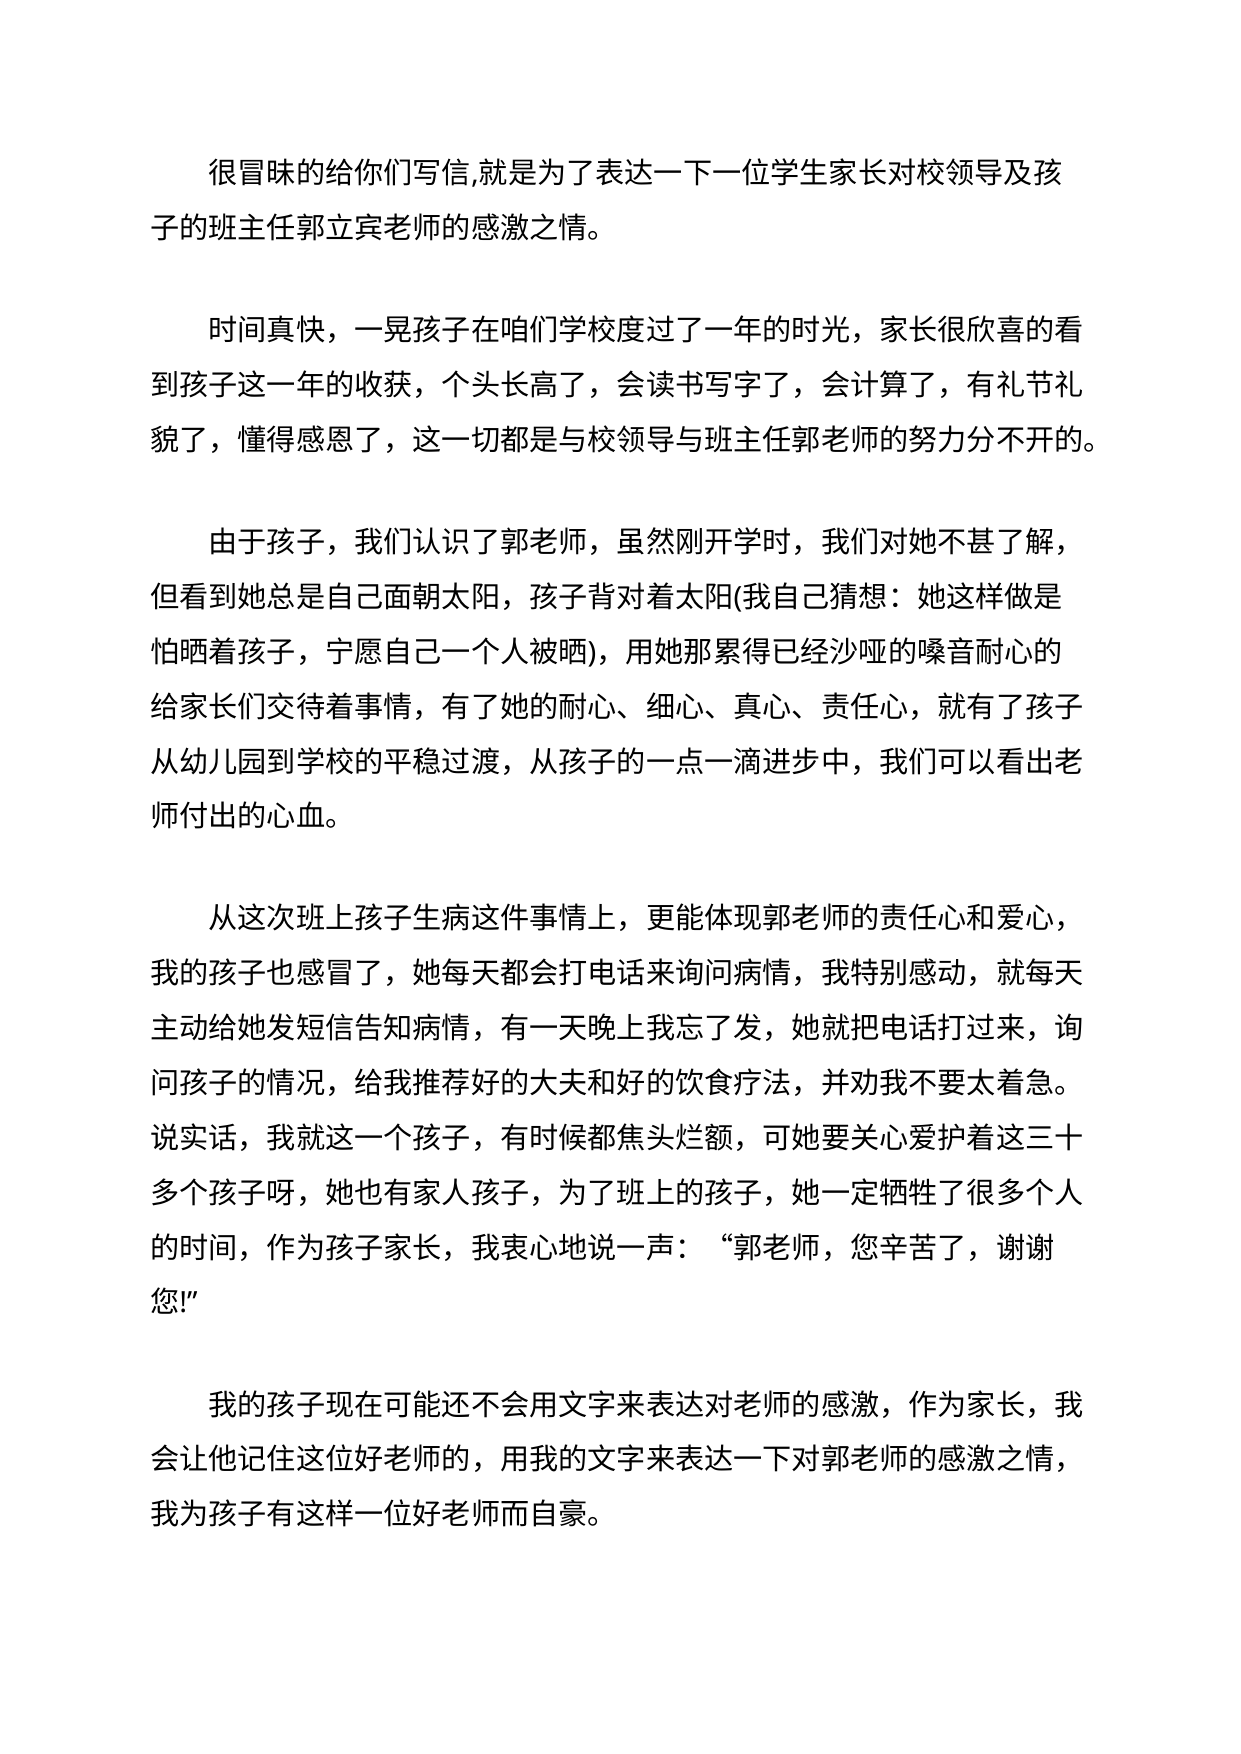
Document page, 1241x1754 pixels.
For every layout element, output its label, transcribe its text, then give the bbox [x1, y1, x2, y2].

text 时间真快，一晃孩子在咱们学校度过了一年的时光，家长很欣喜的看到孩子这一年的收获，个头长高了，会读书写字了，会计算了，有礼节礼貌了，懂得感恩了，这一切都是与校领导与班主任郭老师的努力分不开的。 [150, 307, 1090, 459]
text 我的孩子现在可能还不会用文字来表达对老师的感激，作为家长，我会让他记住这位好老师的，用我的文字来表达一下对郭老师的感激之情，我为孩子有这样一位好老师而自豪。 [150, 1381, 1090, 1533]
text 从这次班上孩子生病这件事情上，更能体现郭老师的责任心和爱心，我的孩子也感冒了，她每天都会打电话来询问病情，我特别感动，就每天主动给她发短信告知病情，有一天晚上我忘了发，她就把电话打过来，询问孩子的情况，给我推荐好的大夫和好的饮食疗法，并劝我不要太着急。说实话，我就这一个孩子，有时候都焦头烂额，可她要关心爱护着这三十多个孩子呀，她也有家人孩子，为了班上的孩子，她一定牺牲了很多个人的时间，作为孩子家长，我衷心地说一声：“郭老师，您辛苦了，谢谢您!” [150, 895, 1090, 1321]
text 由于孩子，我们认识了郭老师，虽然刚开学时，我们对她不甚了解，但看到她总是自己面朝太阳，孩子背对着太阳(我自己猜想：她这样做是怕晒着孩子，宁愿自己一个人被晒)，用她那累得已经沙哑的嗓音耐心的给家长们交待着事情，有了她的耐心、细心、真心、责任心，就有了孩子从幼儿园到学校的平稳过渡，从孩子的一点一滴进步中，我们可以看出老师付出的心血。 [150, 518, 1090, 835]
text 很冒昧的给你们写信,就是为了表达一下一位学生家长对校领导及孩子的班主任郭立宾老师的感激之情。 [150, 150, 1090, 247]
